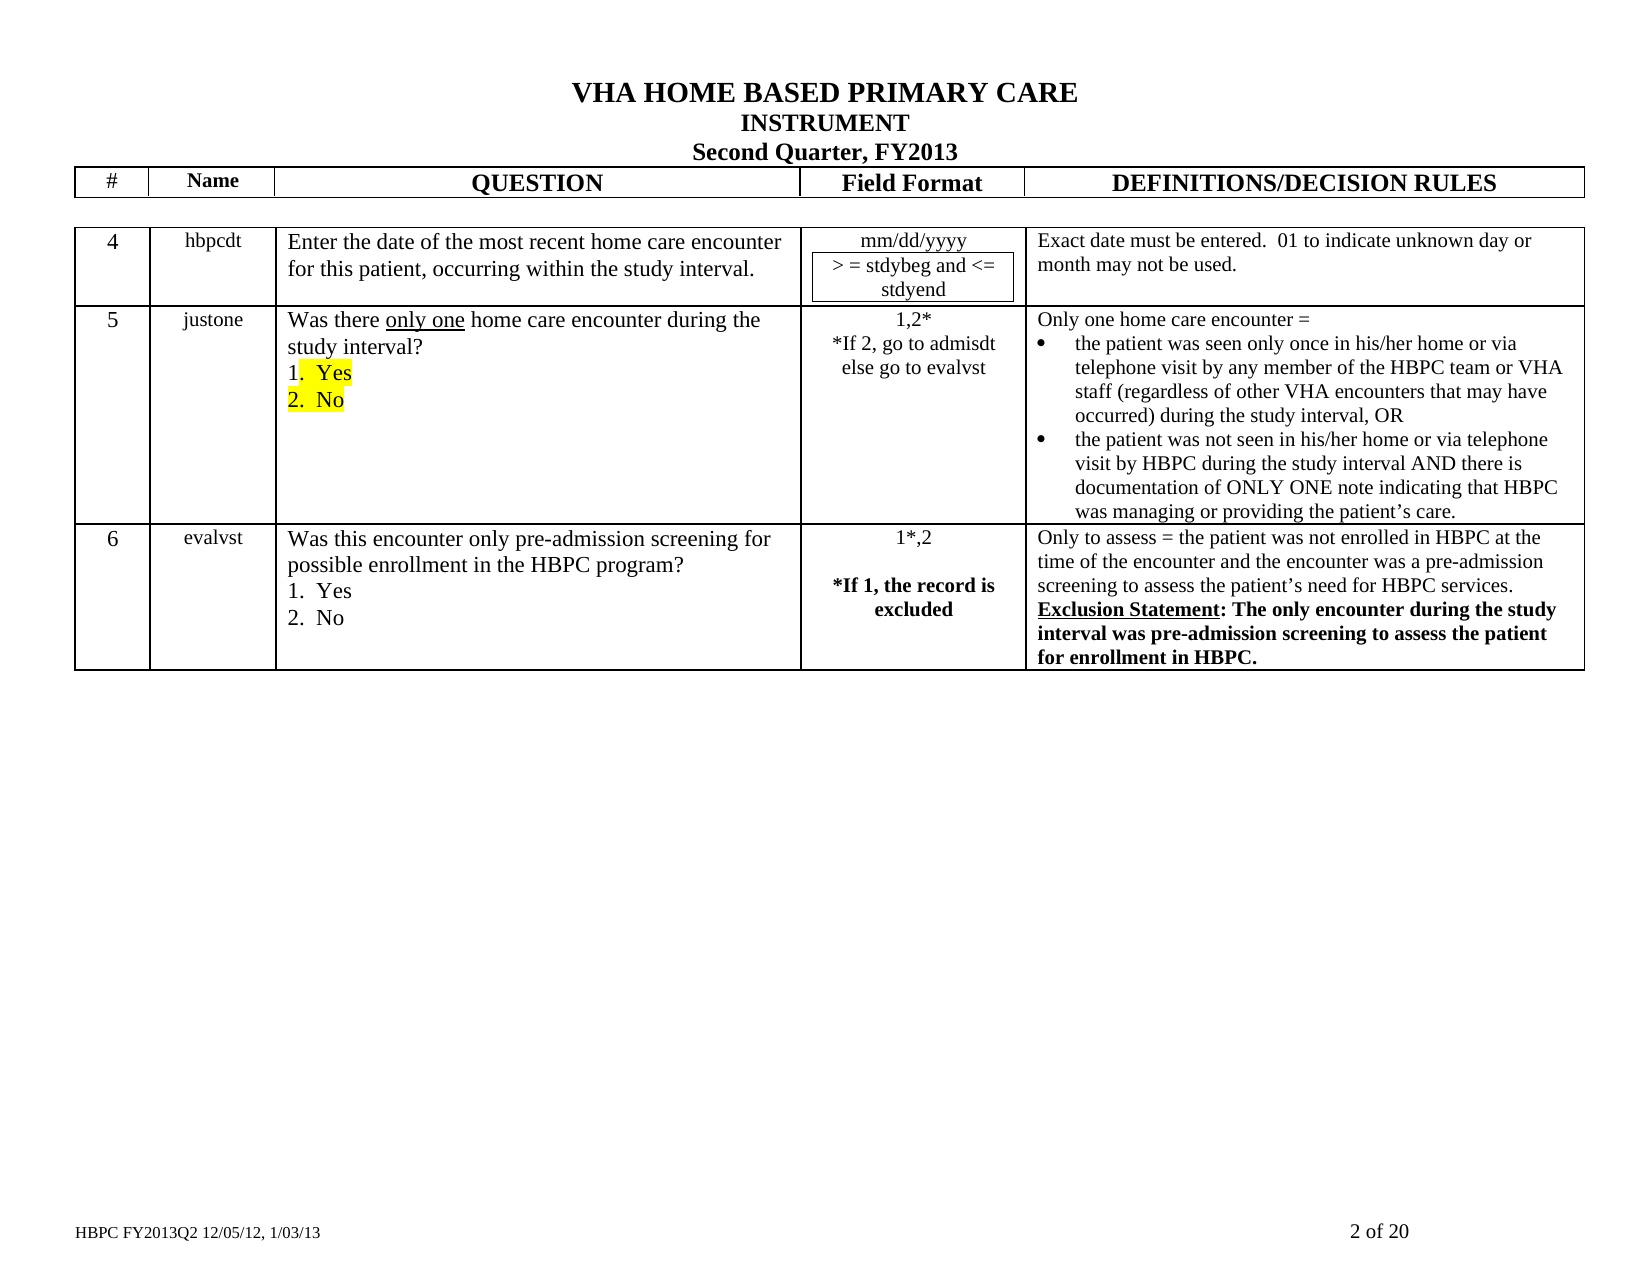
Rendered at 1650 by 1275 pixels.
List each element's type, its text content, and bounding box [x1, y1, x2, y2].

table_cell Only one home care encounter = the patient was seen only once in his/her home or via telephone visit by any member of the HBPC team or VHA staff (regardless of other VHA encounters that may have occurred) during the study interval, OR the patient was not seen in his/her home or via telephone visit by HBPC during the study interval AND there is documentation of ONLY ONE note indicating that HBPC was managing or providing the patient’s care. [1027, 307, 1584, 523]
table_cell Enter the date of the most recent home care encounter for this patient, occurring within the study interval. [277, 228, 800, 305]
table_cell 5 [76, 307, 149, 523]
table_cell Was there only one home care encounter during the study interval? 1. Yes 2. No [277, 307, 800, 523]
table_cell 1*,2 *If 1, the record is excluded [802, 525, 1025, 669]
table_cell 6 [76, 525, 149, 669]
table_cell Was this encounter only pre-admission screening for possible enrollment in the HBPC program? 1. Yes 2. No [277, 525, 800, 669]
table_cell justone [151, 307, 275, 523]
table_cell hbpcdt [151, 228, 275, 305]
table_cell Only to assess = the patient was not enrolled in HBPC at the time of the encounter and the encounter was a pre-admission screening to assess the patient’s need for HBPC services. Exclusion Statement: The only encounter during the study interval was pre-admission screening to assess the patient for enrollment in HBPC. [1027, 525, 1584, 669]
table_cell 1,2* *If 2, go to admisdt else go to evalvst [802, 307, 1025, 523]
table_cell Exact date must be entered. 01 to indicate unknown day or month may not be used. [1027, 228, 1584, 305]
table_cell mm/dd/yyyy [802, 228, 1025, 305]
table_cell 4 [76, 228, 149, 305]
table_cell evalvst [151, 525, 275, 669]
